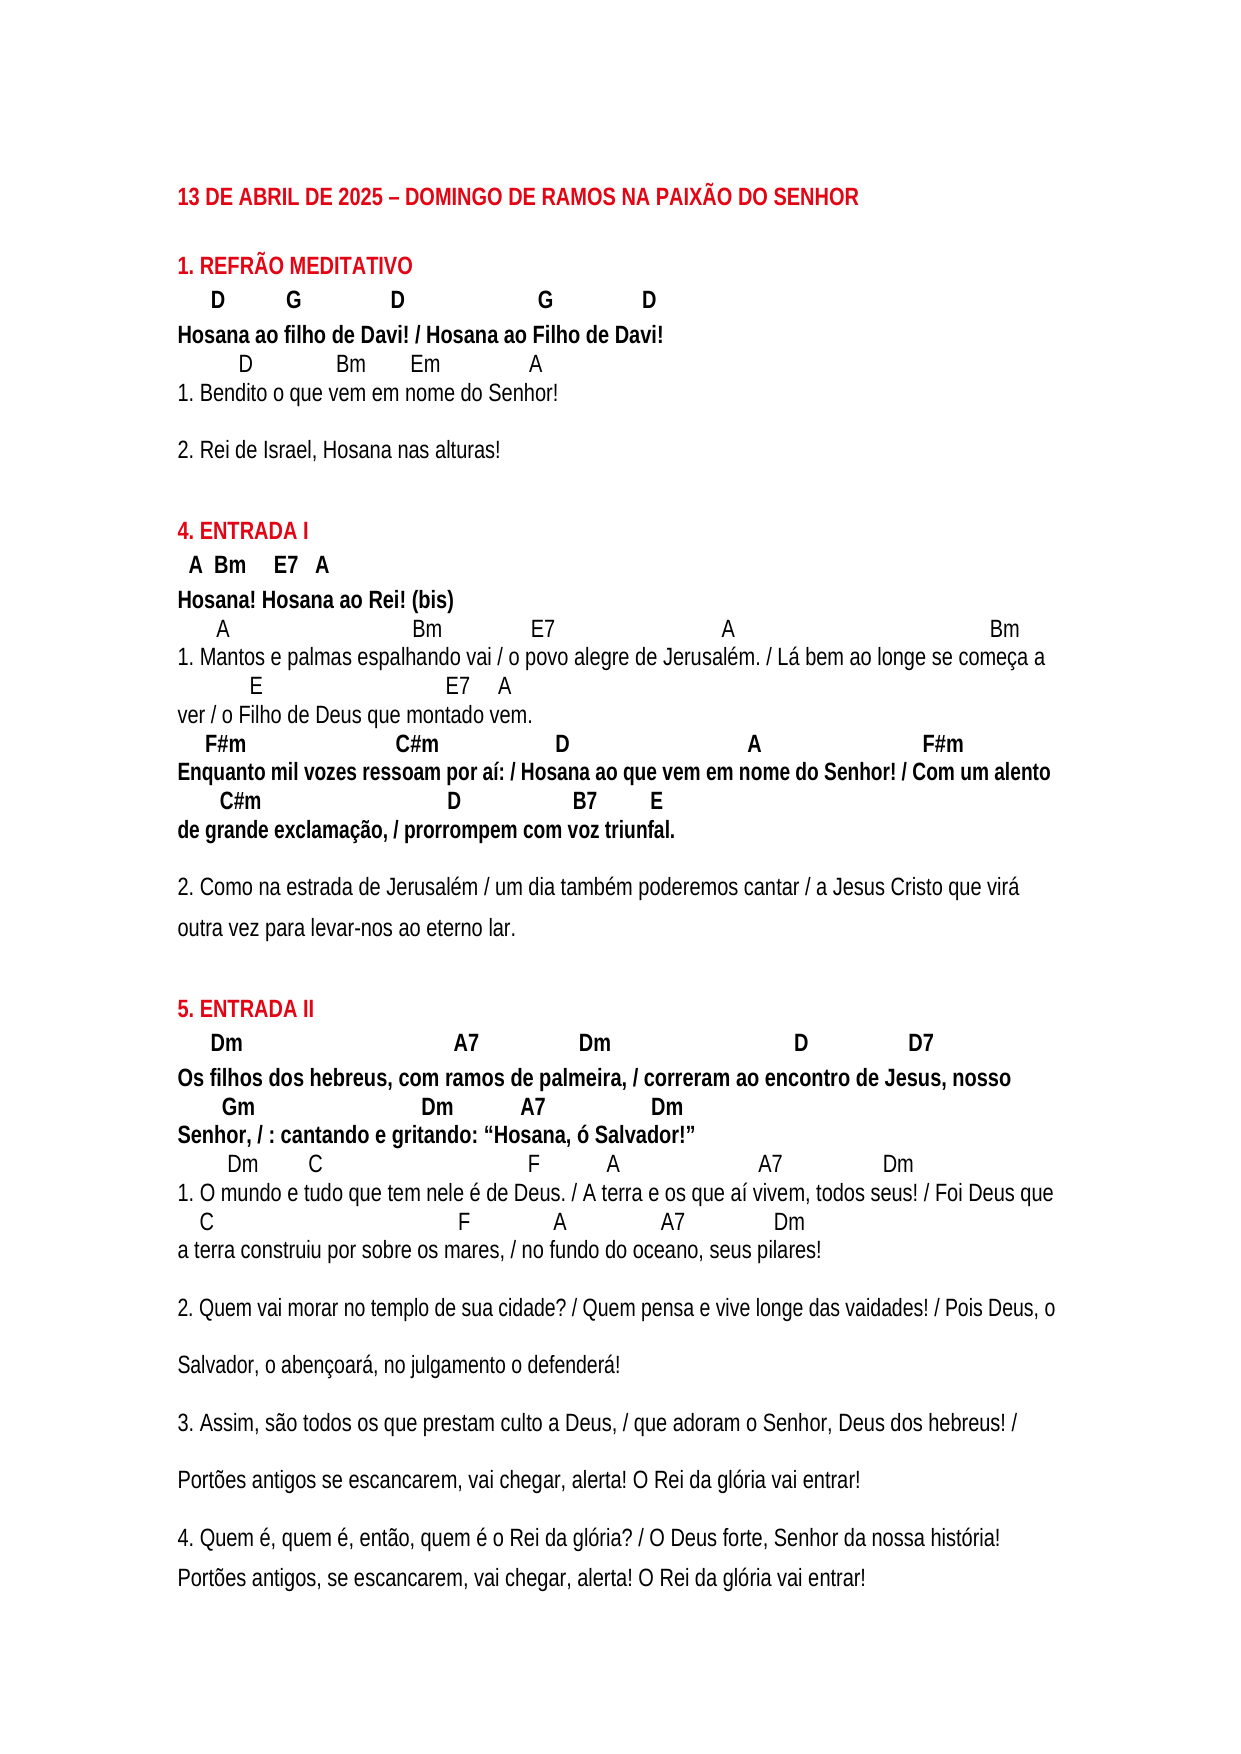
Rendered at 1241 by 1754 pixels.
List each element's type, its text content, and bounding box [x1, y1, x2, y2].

text Dm A7 Dm D D7 [177, 1028, 1063, 1057]
text 4. entrada I [177, 516, 1063, 545]
text Gm Dm A7 Dm [177, 1092, 1063, 1120]
text 13 de abril de 2025 – domingo de ramos na paixão do Senhor [177, 182, 1063, 211]
text 1. O mundo e tudo que tem nele é de Deus. / A terra e os que aí vivem, todos seus! / Foi Deus que [177, 1178, 1063, 1207]
text Hosana ao filho de Davi! / Hosana ao Filho de Davi! [177, 320, 1063, 349]
text 4. Quem é, quem é, então, quem é o Rei da glória? / O Deus forte, Senhor da nossa história! [177, 1523, 1063, 1552]
text outra vez para levar-nos ao eterno lar. [177, 913, 1063, 942]
text 1. Bendito o que vem em nome do Senhor! [177, 377, 1063, 406]
text D Bm Em A [177, 349, 1063, 377]
text 2. Rei de Israel, Hosana nas alturas! [177, 435, 1063, 464]
text Senhor, / : cantando e gritando: “Hosana, ó Salvador!” [177, 1120, 1063, 1149]
text Os filhos dos hebreus, com ramos de palmeira, / correram ao encontro de Jesus, nosso [177, 1063, 1063, 1092]
text a terra construiu por sobre os mares, / no fundo do oceano, seus pilares! [177, 1235, 1063, 1264]
text A Bm E7 A Bm [177, 614, 1063, 642]
text Salvador, o abençoará, no julgamento o defenderá! [177, 1350, 1063, 1379]
text de grande exclamação, / prorrompem com voz triunfal. [177, 815, 1063, 844]
text Hosana! Hosana ao Rei! (bis) [177, 585, 1063, 614]
text F#m C#m D A F#m [177, 729, 1063, 757]
text Enquanto mil vozes ressoam por aí: / Hosana ao que vem em nome do Senhor! / Com um alento [177, 757, 1063, 786]
text D G D G D [177, 286, 1063, 314]
text 2. Quem vai morar no templo de sua cidade? / Quem pensa e vive longe das vaidades! / Pois Deus, o [177, 1293, 1063, 1322]
text Dm C F A A7 Dm [177, 1149, 1063, 1178]
text C#m D B7 E [177, 786, 1063, 815]
text C F A A7 Dm [177, 1207, 1063, 1235]
text 2. Como na estrada de Jerusalém / um dia também poderemos cantar / a Jesus Cristo que virá [177, 872, 1063, 901]
text 1. Mantos e palmas espalhando vai / o povo alegre de Jerusalém. / Lá bem ao longe se começa a [177, 642, 1063, 671]
text Portões antigos se escancarem, vai chegar, alerta! O Rei da glória vai entrar! [177, 1465, 1063, 1494]
text 3. Assim, são todos os que prestam culto a Deus, / que adoram o Senhor, Deus dos hebreus! / [177, 1408, 1063, 1437]
text Portões antigos, se escancarem, vai chegar, alerta! O Rei da glória vai entrar! [177, 1563, 1063, 1592]
text 5. entrada II [177, 994, 1063, 1023]
text E E7 A [177, 671, 1063, 700]
text ver / o Filho de Deus que montado vem. [177, 700, 1063, 729]
text A Bm E7 A [177, 550, 1063, 579]
text 1. Refrão meditativo [177, 251, 1063, 280]
